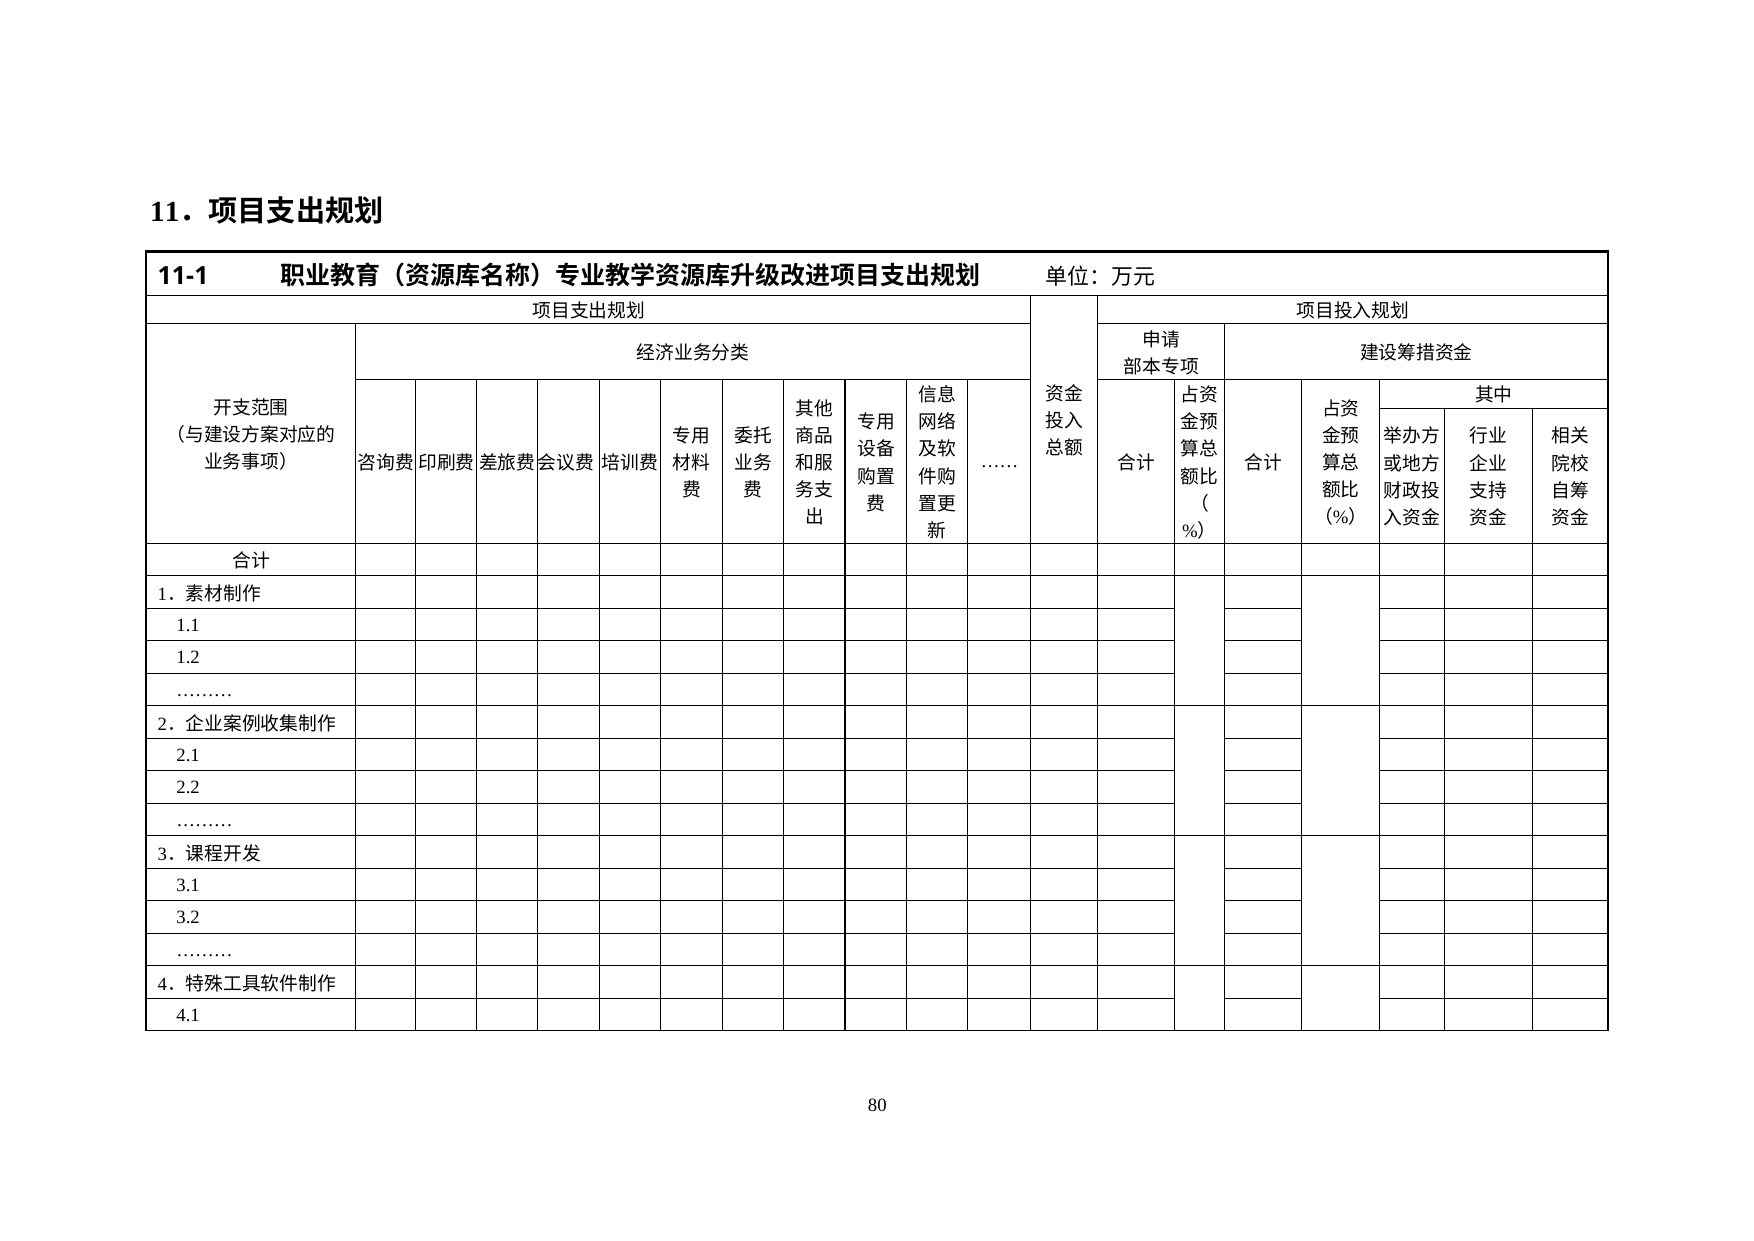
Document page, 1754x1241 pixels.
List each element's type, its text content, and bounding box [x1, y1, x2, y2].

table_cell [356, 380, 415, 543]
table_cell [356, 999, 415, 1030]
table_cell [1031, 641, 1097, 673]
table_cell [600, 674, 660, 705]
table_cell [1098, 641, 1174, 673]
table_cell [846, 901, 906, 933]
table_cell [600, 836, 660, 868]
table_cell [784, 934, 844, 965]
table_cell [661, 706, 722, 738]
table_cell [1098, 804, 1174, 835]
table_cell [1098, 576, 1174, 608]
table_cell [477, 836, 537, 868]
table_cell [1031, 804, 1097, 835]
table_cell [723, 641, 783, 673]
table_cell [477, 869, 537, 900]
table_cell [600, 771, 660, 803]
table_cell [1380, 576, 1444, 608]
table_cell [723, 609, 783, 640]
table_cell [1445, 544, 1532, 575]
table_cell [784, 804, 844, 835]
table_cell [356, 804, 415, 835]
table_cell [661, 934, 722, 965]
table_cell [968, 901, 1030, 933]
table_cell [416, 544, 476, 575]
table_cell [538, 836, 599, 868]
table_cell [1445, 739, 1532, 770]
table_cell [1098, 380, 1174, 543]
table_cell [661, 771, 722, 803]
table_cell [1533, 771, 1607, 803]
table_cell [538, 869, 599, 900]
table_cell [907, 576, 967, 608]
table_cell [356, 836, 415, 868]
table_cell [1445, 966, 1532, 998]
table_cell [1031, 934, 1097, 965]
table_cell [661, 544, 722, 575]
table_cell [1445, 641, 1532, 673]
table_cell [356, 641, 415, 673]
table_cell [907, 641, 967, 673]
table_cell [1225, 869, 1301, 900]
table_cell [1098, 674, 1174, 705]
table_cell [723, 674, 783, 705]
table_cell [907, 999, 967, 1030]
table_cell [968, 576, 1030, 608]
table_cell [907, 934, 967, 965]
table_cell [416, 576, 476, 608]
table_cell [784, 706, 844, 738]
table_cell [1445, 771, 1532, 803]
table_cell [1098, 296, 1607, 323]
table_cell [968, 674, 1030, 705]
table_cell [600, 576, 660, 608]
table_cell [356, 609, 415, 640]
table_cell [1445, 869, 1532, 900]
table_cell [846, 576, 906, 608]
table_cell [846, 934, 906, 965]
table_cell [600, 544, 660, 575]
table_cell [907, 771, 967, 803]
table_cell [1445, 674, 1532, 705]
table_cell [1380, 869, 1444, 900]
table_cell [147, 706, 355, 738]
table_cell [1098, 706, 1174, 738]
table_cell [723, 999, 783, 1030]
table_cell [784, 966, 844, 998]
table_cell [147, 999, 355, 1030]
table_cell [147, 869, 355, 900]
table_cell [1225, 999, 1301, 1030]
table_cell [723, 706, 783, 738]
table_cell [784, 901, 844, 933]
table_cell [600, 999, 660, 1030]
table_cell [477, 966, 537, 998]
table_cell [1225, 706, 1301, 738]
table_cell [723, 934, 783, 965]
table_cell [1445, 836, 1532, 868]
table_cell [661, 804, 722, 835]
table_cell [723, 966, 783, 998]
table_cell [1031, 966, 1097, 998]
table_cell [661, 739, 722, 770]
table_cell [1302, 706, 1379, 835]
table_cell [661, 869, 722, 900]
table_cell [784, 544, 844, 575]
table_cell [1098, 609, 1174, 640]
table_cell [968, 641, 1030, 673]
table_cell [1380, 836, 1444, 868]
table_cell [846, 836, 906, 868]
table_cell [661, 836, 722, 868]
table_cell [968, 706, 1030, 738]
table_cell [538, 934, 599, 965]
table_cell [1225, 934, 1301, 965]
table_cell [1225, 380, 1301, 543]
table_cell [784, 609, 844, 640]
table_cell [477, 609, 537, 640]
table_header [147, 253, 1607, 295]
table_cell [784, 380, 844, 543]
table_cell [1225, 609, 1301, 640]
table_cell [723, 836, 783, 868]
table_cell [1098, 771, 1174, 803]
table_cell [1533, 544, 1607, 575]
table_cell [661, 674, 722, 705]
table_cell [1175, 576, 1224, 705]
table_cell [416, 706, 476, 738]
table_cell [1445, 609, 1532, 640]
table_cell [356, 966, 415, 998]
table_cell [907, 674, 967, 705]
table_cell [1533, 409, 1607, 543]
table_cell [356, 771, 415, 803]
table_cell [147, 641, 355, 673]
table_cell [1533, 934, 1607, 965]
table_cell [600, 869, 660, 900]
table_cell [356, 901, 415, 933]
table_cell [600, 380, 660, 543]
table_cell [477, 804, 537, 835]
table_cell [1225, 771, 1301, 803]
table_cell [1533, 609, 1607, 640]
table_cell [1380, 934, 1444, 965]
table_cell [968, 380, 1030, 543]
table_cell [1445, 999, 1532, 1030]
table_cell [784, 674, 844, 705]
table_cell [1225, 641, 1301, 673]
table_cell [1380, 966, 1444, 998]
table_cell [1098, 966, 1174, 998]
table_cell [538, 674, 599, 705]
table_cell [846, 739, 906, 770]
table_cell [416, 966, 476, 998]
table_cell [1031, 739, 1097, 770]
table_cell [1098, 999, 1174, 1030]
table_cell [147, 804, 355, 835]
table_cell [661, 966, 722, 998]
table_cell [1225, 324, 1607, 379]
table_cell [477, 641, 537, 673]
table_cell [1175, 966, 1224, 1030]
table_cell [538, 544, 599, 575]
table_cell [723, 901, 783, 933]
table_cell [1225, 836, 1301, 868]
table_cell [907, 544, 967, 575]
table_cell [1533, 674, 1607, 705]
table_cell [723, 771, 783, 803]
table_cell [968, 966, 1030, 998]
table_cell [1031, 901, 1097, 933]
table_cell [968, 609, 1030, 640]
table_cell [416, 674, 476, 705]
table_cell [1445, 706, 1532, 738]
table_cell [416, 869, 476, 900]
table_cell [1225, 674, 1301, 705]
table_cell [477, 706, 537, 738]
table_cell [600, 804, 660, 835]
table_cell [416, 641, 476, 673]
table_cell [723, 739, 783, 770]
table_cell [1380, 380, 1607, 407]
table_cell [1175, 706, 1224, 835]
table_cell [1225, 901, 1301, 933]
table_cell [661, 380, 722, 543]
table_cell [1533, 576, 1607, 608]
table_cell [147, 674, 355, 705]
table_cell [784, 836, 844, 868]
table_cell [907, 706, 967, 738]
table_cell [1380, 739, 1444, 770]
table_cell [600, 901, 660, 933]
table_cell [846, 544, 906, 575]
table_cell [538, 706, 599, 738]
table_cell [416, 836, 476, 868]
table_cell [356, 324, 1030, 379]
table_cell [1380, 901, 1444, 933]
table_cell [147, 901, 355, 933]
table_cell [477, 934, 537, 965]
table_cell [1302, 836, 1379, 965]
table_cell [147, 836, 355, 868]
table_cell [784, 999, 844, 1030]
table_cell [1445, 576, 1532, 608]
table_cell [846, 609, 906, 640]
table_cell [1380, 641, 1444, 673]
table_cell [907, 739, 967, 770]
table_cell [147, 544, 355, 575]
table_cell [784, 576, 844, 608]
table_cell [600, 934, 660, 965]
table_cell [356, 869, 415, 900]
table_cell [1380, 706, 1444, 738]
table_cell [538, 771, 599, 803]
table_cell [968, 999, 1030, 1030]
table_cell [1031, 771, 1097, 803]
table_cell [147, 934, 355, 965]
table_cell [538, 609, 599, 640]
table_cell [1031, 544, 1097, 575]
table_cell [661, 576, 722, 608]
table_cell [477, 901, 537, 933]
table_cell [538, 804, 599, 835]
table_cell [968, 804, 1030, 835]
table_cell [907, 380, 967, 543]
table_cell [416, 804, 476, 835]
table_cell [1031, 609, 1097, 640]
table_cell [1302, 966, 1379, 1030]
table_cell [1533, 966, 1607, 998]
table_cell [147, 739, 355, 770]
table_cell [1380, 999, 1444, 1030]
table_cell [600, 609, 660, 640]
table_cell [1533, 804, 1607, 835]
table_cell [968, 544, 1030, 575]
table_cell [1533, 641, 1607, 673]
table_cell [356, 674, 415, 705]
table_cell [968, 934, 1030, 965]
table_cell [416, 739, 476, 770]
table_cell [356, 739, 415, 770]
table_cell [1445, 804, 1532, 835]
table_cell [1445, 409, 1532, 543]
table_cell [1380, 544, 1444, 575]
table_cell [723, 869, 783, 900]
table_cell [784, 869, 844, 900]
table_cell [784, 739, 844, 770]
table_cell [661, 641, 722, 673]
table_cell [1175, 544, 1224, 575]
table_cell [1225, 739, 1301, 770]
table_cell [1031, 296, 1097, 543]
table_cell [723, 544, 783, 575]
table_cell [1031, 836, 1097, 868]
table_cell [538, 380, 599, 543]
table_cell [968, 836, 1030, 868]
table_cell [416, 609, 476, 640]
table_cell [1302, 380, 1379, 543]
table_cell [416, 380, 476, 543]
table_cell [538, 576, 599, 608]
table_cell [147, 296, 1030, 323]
text 11．项目支出规划 [150, 187, 1604, 229]
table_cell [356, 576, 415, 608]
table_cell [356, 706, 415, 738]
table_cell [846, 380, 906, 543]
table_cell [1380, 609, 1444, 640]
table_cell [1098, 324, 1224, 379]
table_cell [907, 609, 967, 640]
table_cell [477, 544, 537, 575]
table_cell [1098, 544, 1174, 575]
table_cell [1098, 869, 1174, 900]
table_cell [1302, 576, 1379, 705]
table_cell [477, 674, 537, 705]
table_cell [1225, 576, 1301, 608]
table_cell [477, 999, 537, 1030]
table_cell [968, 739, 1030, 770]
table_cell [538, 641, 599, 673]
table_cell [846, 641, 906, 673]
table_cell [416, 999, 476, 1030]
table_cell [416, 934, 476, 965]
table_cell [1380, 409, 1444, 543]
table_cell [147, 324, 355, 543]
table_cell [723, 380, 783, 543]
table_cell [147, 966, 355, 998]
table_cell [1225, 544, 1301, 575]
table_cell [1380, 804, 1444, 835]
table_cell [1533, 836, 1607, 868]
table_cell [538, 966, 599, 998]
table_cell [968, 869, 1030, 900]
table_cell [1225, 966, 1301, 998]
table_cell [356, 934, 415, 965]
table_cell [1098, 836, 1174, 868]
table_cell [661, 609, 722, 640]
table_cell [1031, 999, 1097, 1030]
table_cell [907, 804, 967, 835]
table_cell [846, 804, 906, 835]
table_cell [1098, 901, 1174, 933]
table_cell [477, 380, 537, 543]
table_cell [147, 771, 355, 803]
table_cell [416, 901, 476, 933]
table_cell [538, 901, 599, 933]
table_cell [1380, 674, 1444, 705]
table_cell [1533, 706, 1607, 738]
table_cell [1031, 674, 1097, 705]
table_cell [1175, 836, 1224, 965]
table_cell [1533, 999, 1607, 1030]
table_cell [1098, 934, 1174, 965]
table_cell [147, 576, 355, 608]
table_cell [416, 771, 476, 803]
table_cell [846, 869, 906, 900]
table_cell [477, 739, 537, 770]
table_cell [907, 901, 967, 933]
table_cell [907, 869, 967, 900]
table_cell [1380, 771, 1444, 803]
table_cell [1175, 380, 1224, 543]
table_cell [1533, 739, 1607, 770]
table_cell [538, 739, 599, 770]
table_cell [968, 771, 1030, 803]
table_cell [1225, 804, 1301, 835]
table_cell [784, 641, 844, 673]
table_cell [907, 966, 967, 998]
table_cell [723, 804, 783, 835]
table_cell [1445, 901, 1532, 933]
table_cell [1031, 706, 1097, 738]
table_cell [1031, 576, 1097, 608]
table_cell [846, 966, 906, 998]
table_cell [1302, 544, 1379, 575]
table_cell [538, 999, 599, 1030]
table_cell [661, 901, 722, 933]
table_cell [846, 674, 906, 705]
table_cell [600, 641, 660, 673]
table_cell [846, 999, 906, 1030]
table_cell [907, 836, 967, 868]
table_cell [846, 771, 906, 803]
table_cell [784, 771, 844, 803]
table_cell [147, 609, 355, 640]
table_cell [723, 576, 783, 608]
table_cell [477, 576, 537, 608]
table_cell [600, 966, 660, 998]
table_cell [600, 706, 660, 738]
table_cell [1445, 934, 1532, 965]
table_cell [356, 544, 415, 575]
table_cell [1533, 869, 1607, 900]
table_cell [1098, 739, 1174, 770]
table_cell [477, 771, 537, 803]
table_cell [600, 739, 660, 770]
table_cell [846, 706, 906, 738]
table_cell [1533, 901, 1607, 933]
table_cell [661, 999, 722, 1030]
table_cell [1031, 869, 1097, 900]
